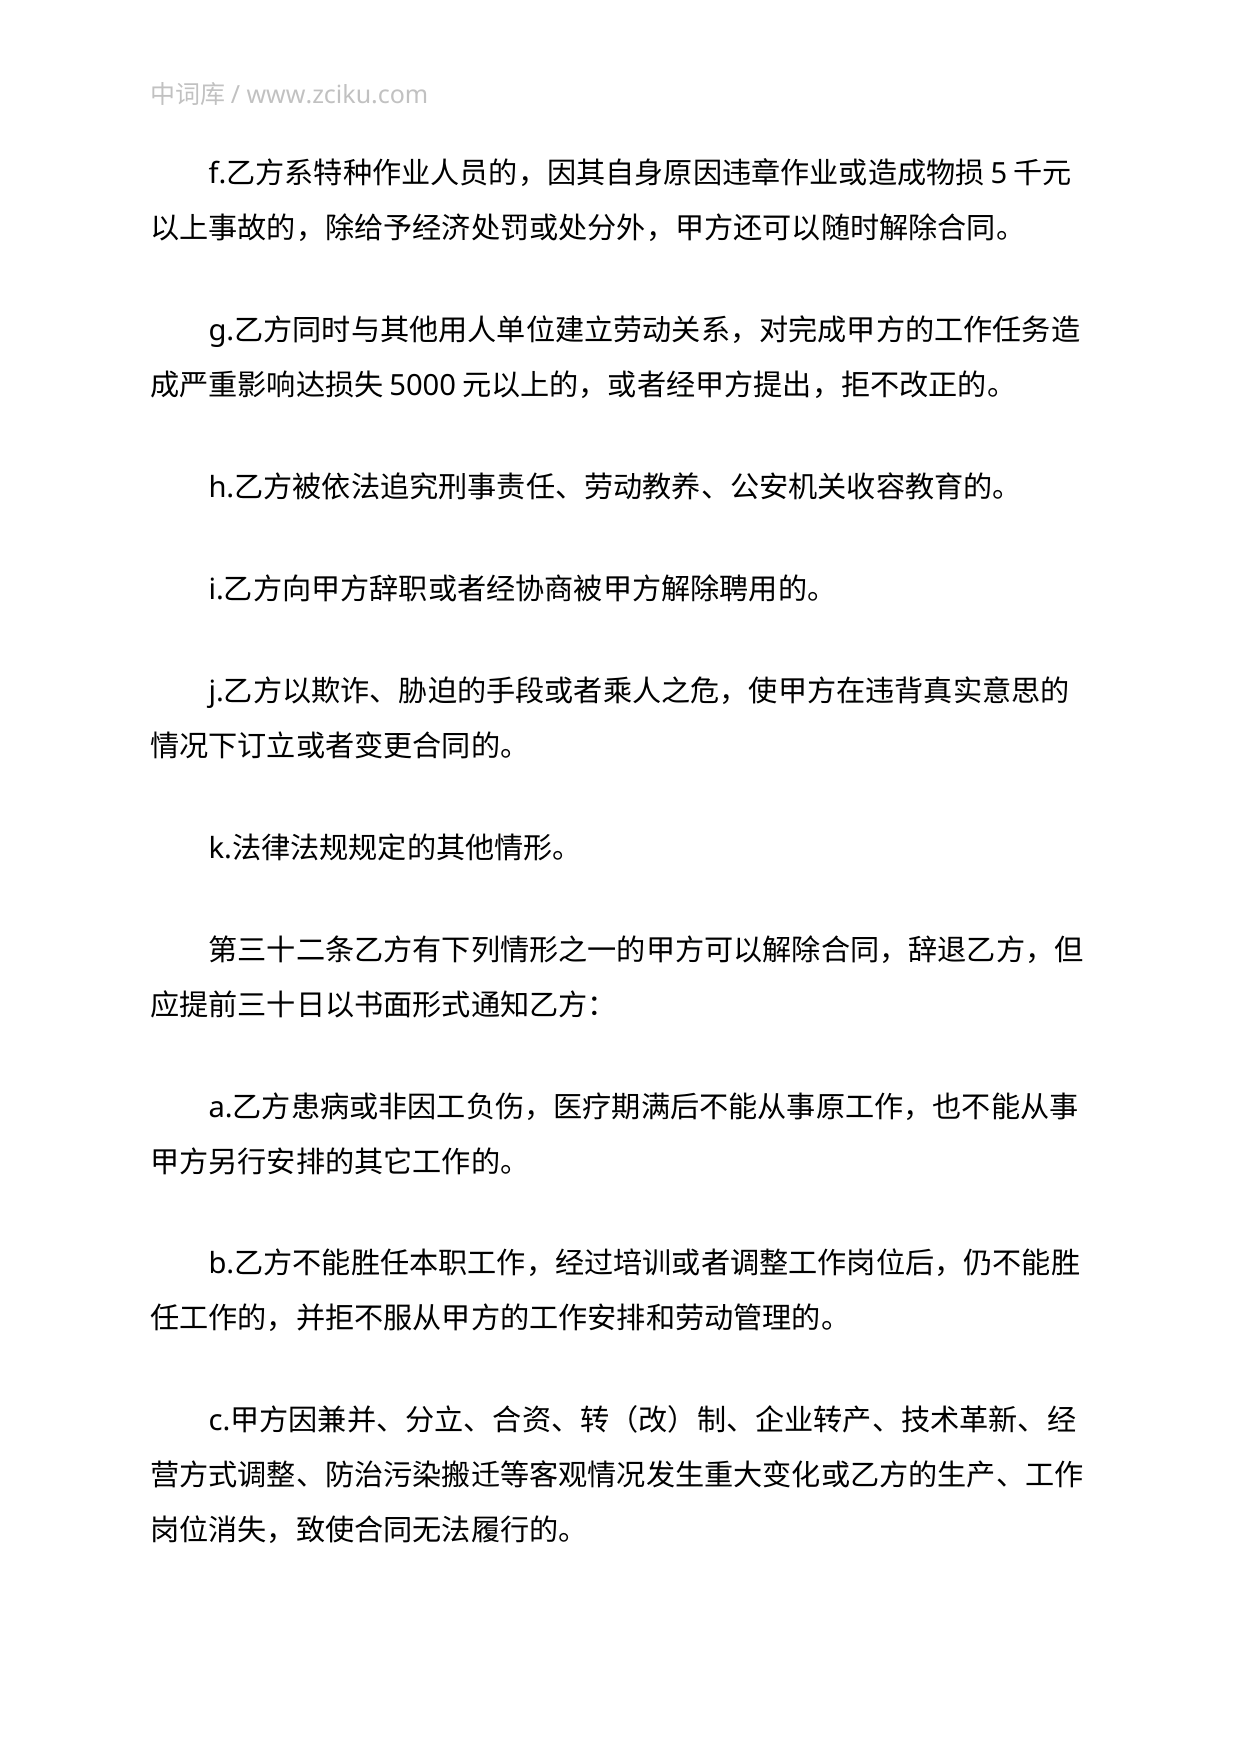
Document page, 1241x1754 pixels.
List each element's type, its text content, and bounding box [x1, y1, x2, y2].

text c.甲方因兼并、分立、合资、转（改）制、企业转产、技术革新、经营方式调整、防治污染搬迁等客观情况发生重大变化或乙方的生产、工作岗位消失，致使合同无法履行的。 [150, 1397, 1090, 1549]
text k.法律法规规定的其他情形。 [150, 824, 1090, 867]
text a.乙方患病或非因工负伤，医疗期满后不能从事原工作，也不能从事甲方另行安排的其它工作的。 [150, 1083, 1090, 1180]
text j.乙方以欺诈、胁迫的手段或者乘人之危，使甲方在违背真实意思的情况下订立或者变更合同的。 [150, 668, 1090, 765]
text g.乙方同时与其他用人单位建立劳动关系，对完成甲方的工作任务造成严重影响达损失5000元以上的，或者经甲方提出，拒不改正的。 [150, 307, 1090, 404]
text h.乙方被依法追究刑事责任、劳动教养、公安机关收容教育的。 [150, 464, 1090, 506]
text b.乙方不能胜任本职工作，经过培训或者调整工作岗位后，仍不能胜任工作的，并拒不服从甲方的工作安排和劳动管理的。 [150, 1240, 1090, 1337]
text 第三十二条乙方有下列情形之一的甲方可以解除合同，辞退乙方，但应提前三十日以书面形式通知乙方： [150, 926, 1090, 1024]
text f.乙方系特种作业人员的，因其自身原因违章作业或造成物损5千元以上事故的，除给予经济处罚或处分外，甲方还可以随时解除合同。 [150, 150, 1090, 247]
text i.乙方向甲方辞职或者经协商被甲方解除聘用的。 [150, 566, 1090, 608]
